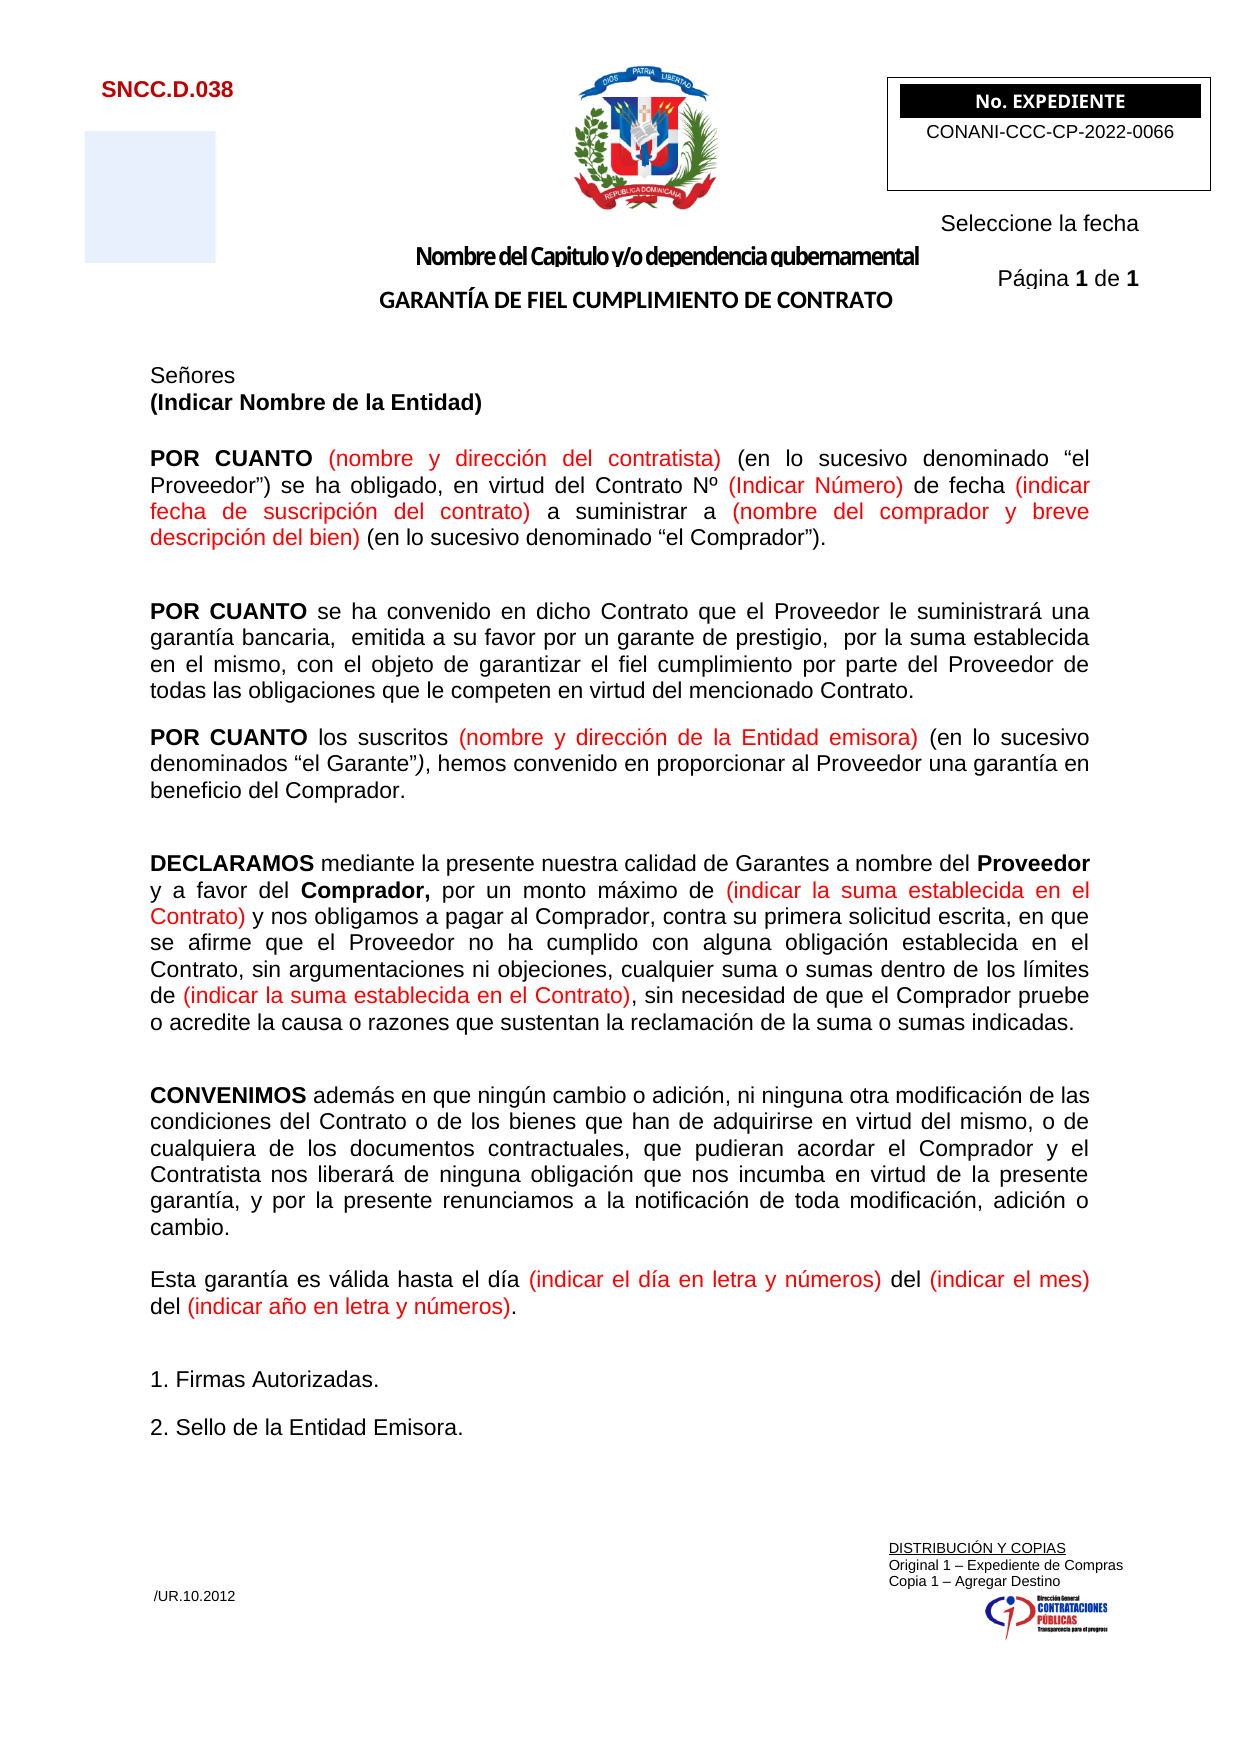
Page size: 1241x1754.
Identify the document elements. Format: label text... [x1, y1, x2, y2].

picture [573, 65, 719, 210]
text Esta garantía es válida hasta el día (indicar el día en letra y números) del (indicar el mes) del (indicar año en letra y números). [150, 1266, 1090, 1319]
text 2. Sello de Emisora. [150, 1413, 1090, 1440]
text POR CUANTO se ha convenido en dicho Contrato que el Proveedor le suministrará una garantía bancaria, emitida a su favor por un garante de prestigio, por la suma establecida en el mismo, con el objeto de garantizar el fiel cumplimiento por parte del Proveedor de todas las obligaciones que le competen en virtud del mencionado Contrato. [150, 598, 1090, 703]
text DECLARAMOS mediante la presente nuestra calidad de Garantes a nombre del Proveedor y a favor del Comprador, por un monto máximo de (indicar la suma establecida en el Contrato) y nos obligamos a pagar al Comprador, contra su primera solicitud escrita, en que se afirme que el Proveedor no ha cumplido con alguna obligación establecida en el Contrato, sin argumentaciones ni objeciones, cualquier suma o sumas dentro de los límites de (indicar la suma establecida en el Contrato), sin necesidad de que el Comprador pruebe o acredite la causa o razones que sustentan la reclamación de la suma o sumas indicadas. [150, 850, 1090, 1035]
picture [985, 1595, 1108, 1640]
picture [84, 131, 216, 263]
text Señores [150, 362, 1090, 389]
text CONVENIMOS además en que ningún cambio o adición, ni ninguna otra modificación de las condiciones del Contrato o de los bienes que han de adquirirse en virtud del mismo, o de cualquiera de los documentos contractuales, que pudieran acordar el Comprador y el Contratista nos liberará de ninguna obligación que nos incumba en virtud de la presente garantía, y por la presente renunciamos a la notificación de toda modificación, adición o cambio. [150, 1082, 1090, 1240]
text (Indicar Nombre de la Entidad) [150, 389, 1090, 415]
text POR CUANTO (nombre y dirección del contratista) (en lo sucesivo denominado “el Proveedor”) se ha obligado, en virtud del Contrato Nº (Indicar Número) de fecha (indicar fecha de suscripción del contrato) a suministrar a (nombre del comprador y breve descripción del bien) (en lo sucesivo denominado “el Comprador”). [150, 445, 1090, 551]
text POR CUANTO los suscritos (nombre y dirección de la Entidad emisora) (en lo sucesivo denominados “el Garante”), hemos convenido en proporcionar al Proveedor una garantía en beneficio del Comprador. [150, 724, 1090, 803]
text 1. Firmas Autorizadas. [150, 1366, 1090, 1393]
